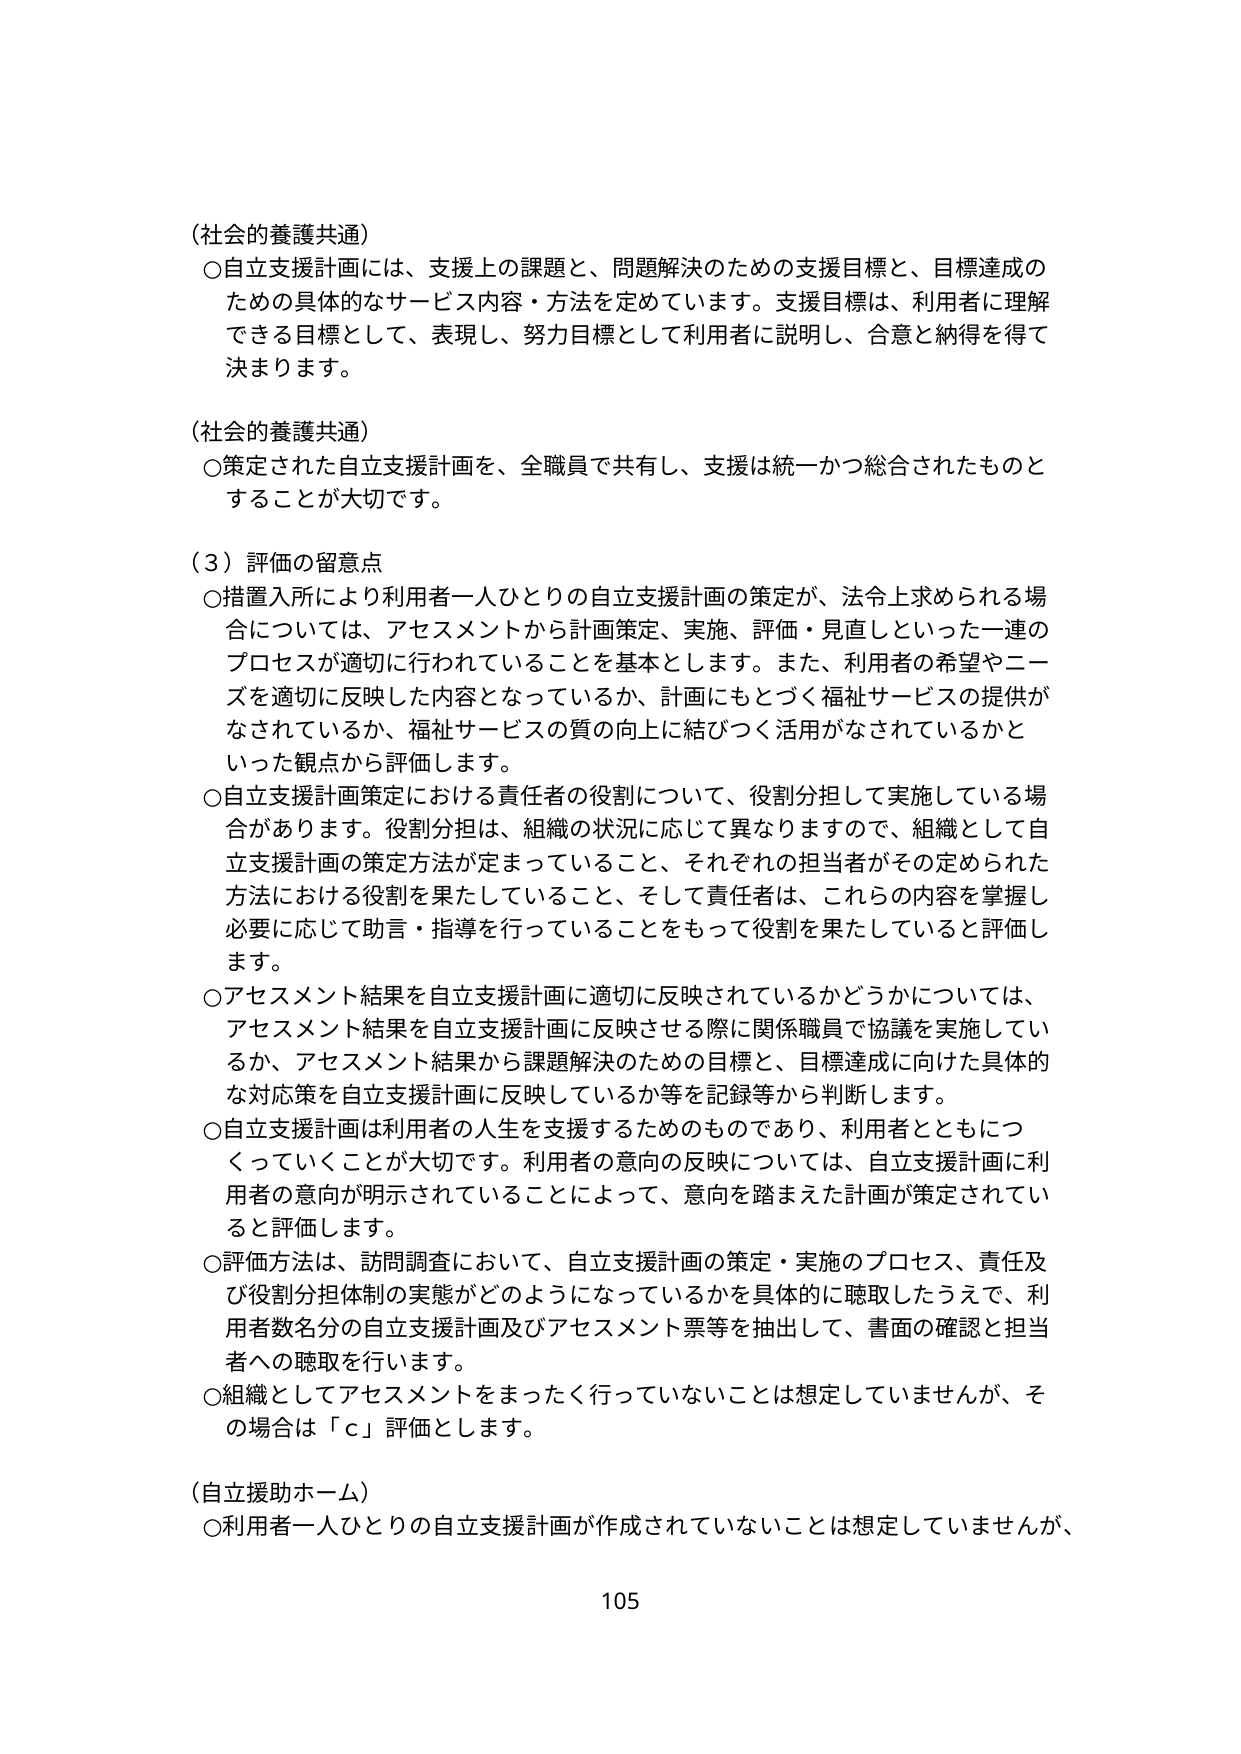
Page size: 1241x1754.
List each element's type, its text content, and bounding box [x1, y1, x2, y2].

text ○評価方法は、訪問調査において、自立支援計画の策定・実施のプロセス、責任及び役割分担体制の実態がどのようになっているかを具体的に聴取したうえで、利用者数名分の自立支援計画及びアセスメント票等を抽出して、書面の確認と担当者への聴取を行います。 [202, 1243, 1063, 1377]
text （３）評価の留意点 [177, 545, 1063, 578]
text ○策定された自立支援計画を、全職員で共有し、支援は統一かつ総合されたものとすることが大切です。 [202, 447, 1063, 514]
text （社会的養護共通） [177, 414, 1063, 447]
text ○組織としてアセスメントをまったく行っていないことは想定していませんが、その場合は「ｃ」評価とします。 [202, 1377, 1063, 1443]
text ○自立支援計画には、支援上の課題と、問題解決のための支援目標と、目標達成のための具体的なサービス内容・方法を定めています。支援目標は、利用者に理解できる目標として、表現し、努力目標として利用者に説明し、合意と納得を得て決まります。 [202, 250, 1063, 383]
text （自立援助ホーム） [177, 1474, 1063, 1508]
text （社会的養護共通） [177, 217, 1063, 250]
text ○自立支援計画策定における責任者の役割について、役割分担して実施している場合があります。役割分担は、組織の状況に応じて異なりますので、組織として自立支援計画の策定方法が定まっていること、それぞれの担当者がその定められた方法における役割を果たしていること、そして責任者は、これらの内容を掌握し必要に応じて助言・指導を行っていることをもって役割を果たしていると評価します。 [202, 778, 1063, 977]
text ○自立支援計画は利用者の人生を支援するためのものであり、利用者とともにつくっていくことが大切です。利用者の意向の反映については、自立支援計画に利用者の意向が明示されていることによって、意向を踏まえた計画が策定されていると評価します。 [202, 1111, 1063, 1243]
text ○アセスメント結果を自立支援計画に適切に反映されているかどうかについては、アセスメント結果を自立支援計画に反映させる際に関係職員で協議を実施しているか、アセスメント結果から課題解決のための目標と、目標達成に向けた具体的な対応策を自立支援計画に反映しているか等を記録等から判断します。 [202, 977, 1063, 1111]
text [202, 1508, 1063, 1541]
text ○措置入所により利用者一人ひとりの自立支援計画の策定が、法令上求められる場合については、アセスメントから計画策定、実施、評価・見直しといった一連のプロセスが適切に行われていることを基本とします。また、利用者の希望やニーズを適切に反映した内容となっているか、計画にもとづく福祉サービスの提供がなされているか、福祉サービスの質の向上に結びつく活用がなされているかといった観点から評価します。 [202, 578, 1063, 778]
